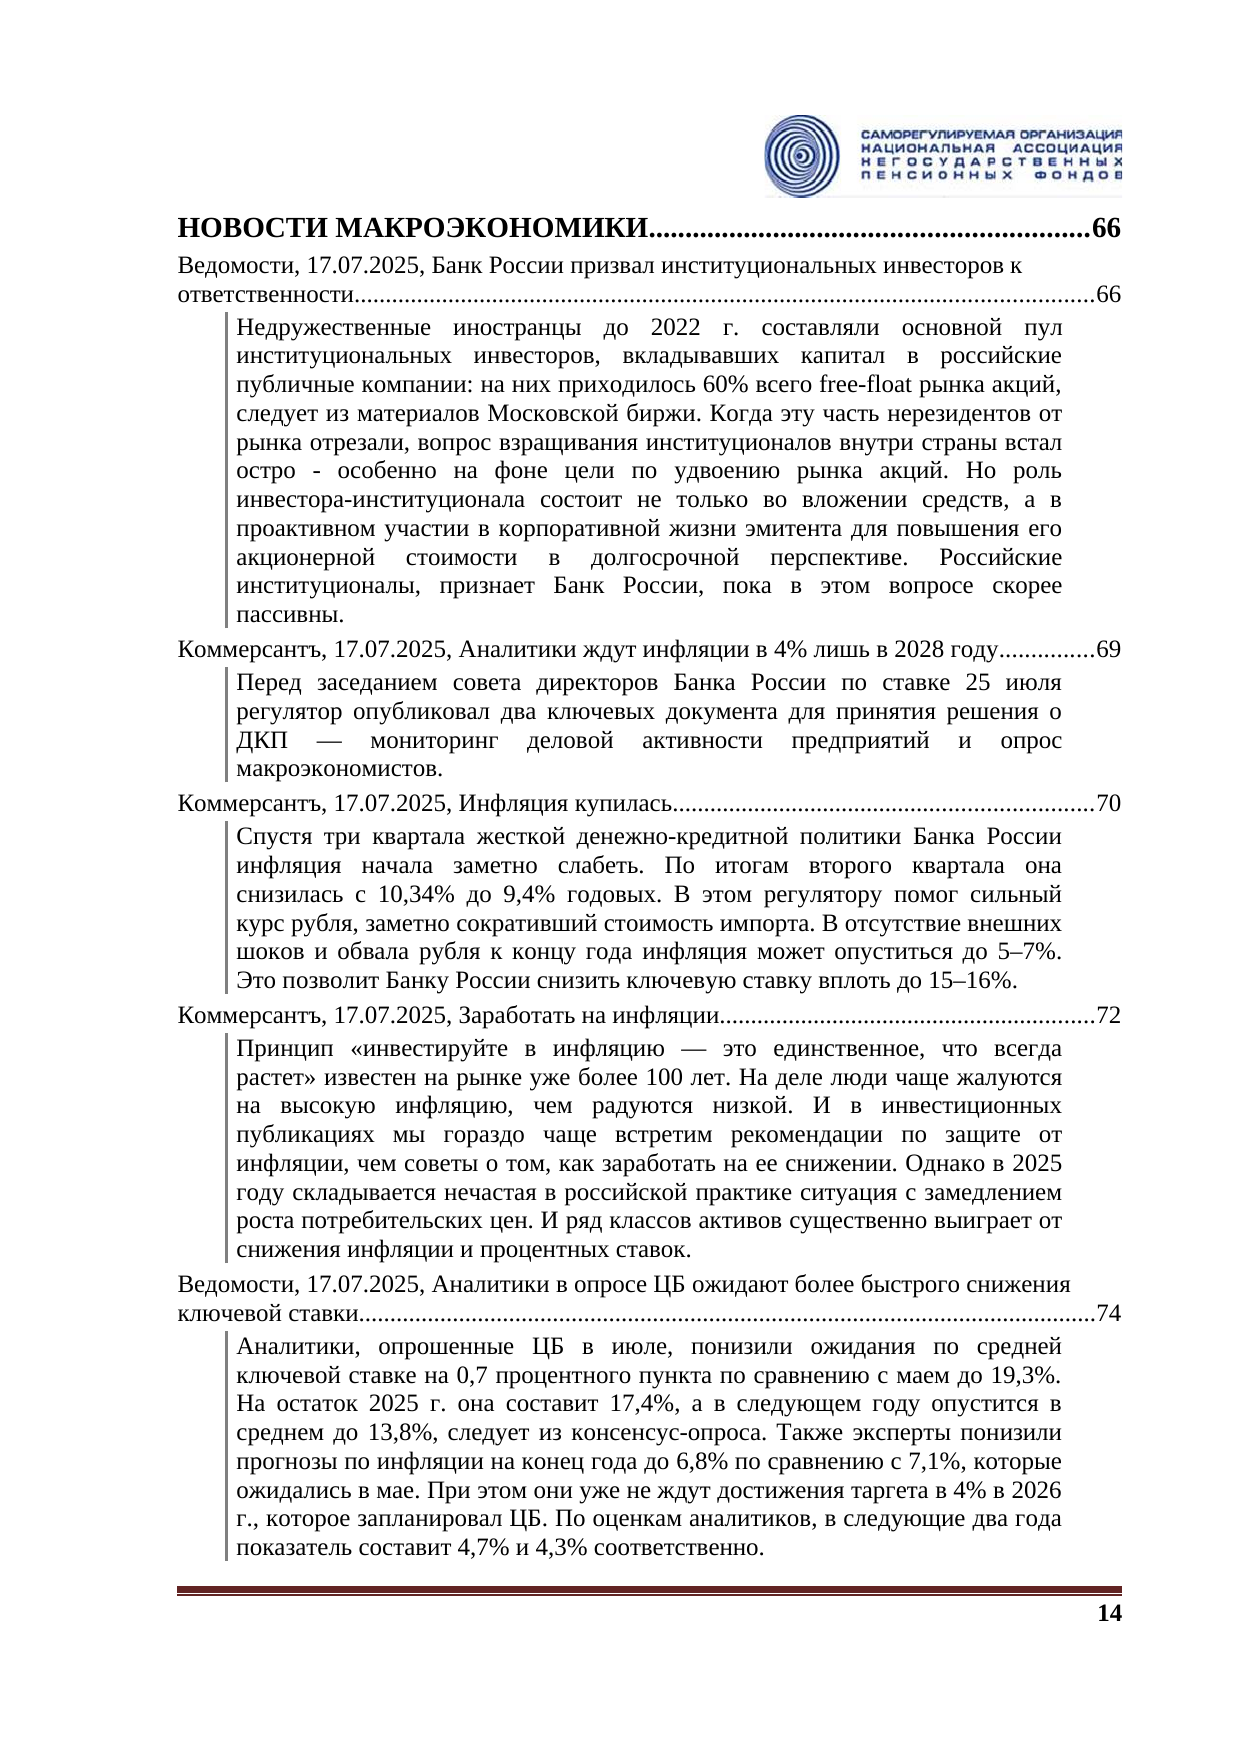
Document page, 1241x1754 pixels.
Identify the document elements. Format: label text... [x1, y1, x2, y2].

text Перед заседанием совета директоров Банка России по ставке 25 июля регулятор опубликовал два ключевых документа для принятия решения о ДКП — мониторинг деловой активности предприятий и опрос макроэкономистов. 69 [228, 667, 1063, 782]
text Коммерсантъ, 17.07.2025, Аналитики ждут инфляции в 4% лишь в 2028 году 69 [177, 634, 1122, 663]
text Ведомости, 17.07.2025, Аналитики в опросе ЦБ ожидают более быстрого снижения ключевой ставки 74 [177, 1269, 1122, 1327]
text Спустя три квартала жесткой денежно-кредитной политики Банка России инфляция начала заметно слабеть. По итогам второго квартала она снизилась с 10,34% до 9,4% годовых. В этом регулятору помог сильный курс рубля, заметно сокративший стоимость импорта. В отсутствие внешних шоков и обвала рубля к концу года инфляция может опуститься до 5–7%. Это позволит Банку России снизить ключевую ставку вплоть до 15–16%. 70 [228, 821, 1063, 994]
text Коммерсантъ, 17.07.2025, Заработать на инфляции 72 [177, 1000, 1122, 1029]
text Коммерсантъ, 17.07.2025, Инфляция купилась 70 [177, 788, 1122, 817]
text Ведомости, 17.07.2025, Банк России призвал институциональных инвесторов к ответственности 66 [177, 250, 1122, 308]
text Принцип «инвестируйте в инфляцию — это единственное, что всегда растет» известен на рынке уже более 100 лет. На деле люди чаще жалуются на высокую инфляцию, чем радуются низкой. И в инвестиционных публикациях мы гораздо чаще встретим рекомендации по защите от инфляции, чем советы о том, как заработать на ее снижении. Однако в 2025 году складывается нечастая в российской практике ситуация с замедлением роста потребительских цен. И ряд классов активов существенно выиграет от снижения инфляции и процентных ставок. 72 [228, 1033, 1063, 1263]
text Недружественные иностранцы до 2022 г. составляли основной пул институциональных инвесторов, вкладывавших капитал в российские публичные компании: на них приходилось 60% всего free-float рынка акций, следует из материалов Московской биржи. Когда эту часть нерезидентов от рынка отрезали, вопрос взращивания институционалов внутри страны встал остро - особенно на фоне цели по удвоению рынка акций. Но роль инвестора-институционала состоит не только во вложении средств, а в проактивном участии в корпоративной жизни эмитента для повышения его акционерной стоимости в долгосрочной перспективе. Российские институционалы, признает Банк России, пока в этом вопросе скорее пассивны. 66 [228, 312, 1063, 628]
text НОВОСТИ МАКРОЭКОНОМИКИ 66 [177, 210, 1122, 244]
text Аналитики, опрошенные ЦБ в июле, понизили ожидания по средней ключевой ставке на 0,7 процентного пункта по сравнению с маем до 19,3%. На остаток 2025 г. она составит 17,4%, а в следующем году опустится в среднем до 13,8%, следует из консенсус-опроса. Также эксперты понизили прогнозы по инфляции на конец года до 6,8% по сравнению с 7,1%, которые ожидались в мае. При этом они уже не ждут достижения таргета в 4% в 2026 г., которое запланировал ЦБ. По оценкам аналитиков, в следующие два года показатель составит 4,7% и 4,3% соответственно. 74 [228, 1331, 1063, 1561]
picture [764, 115, 1123, 198]
